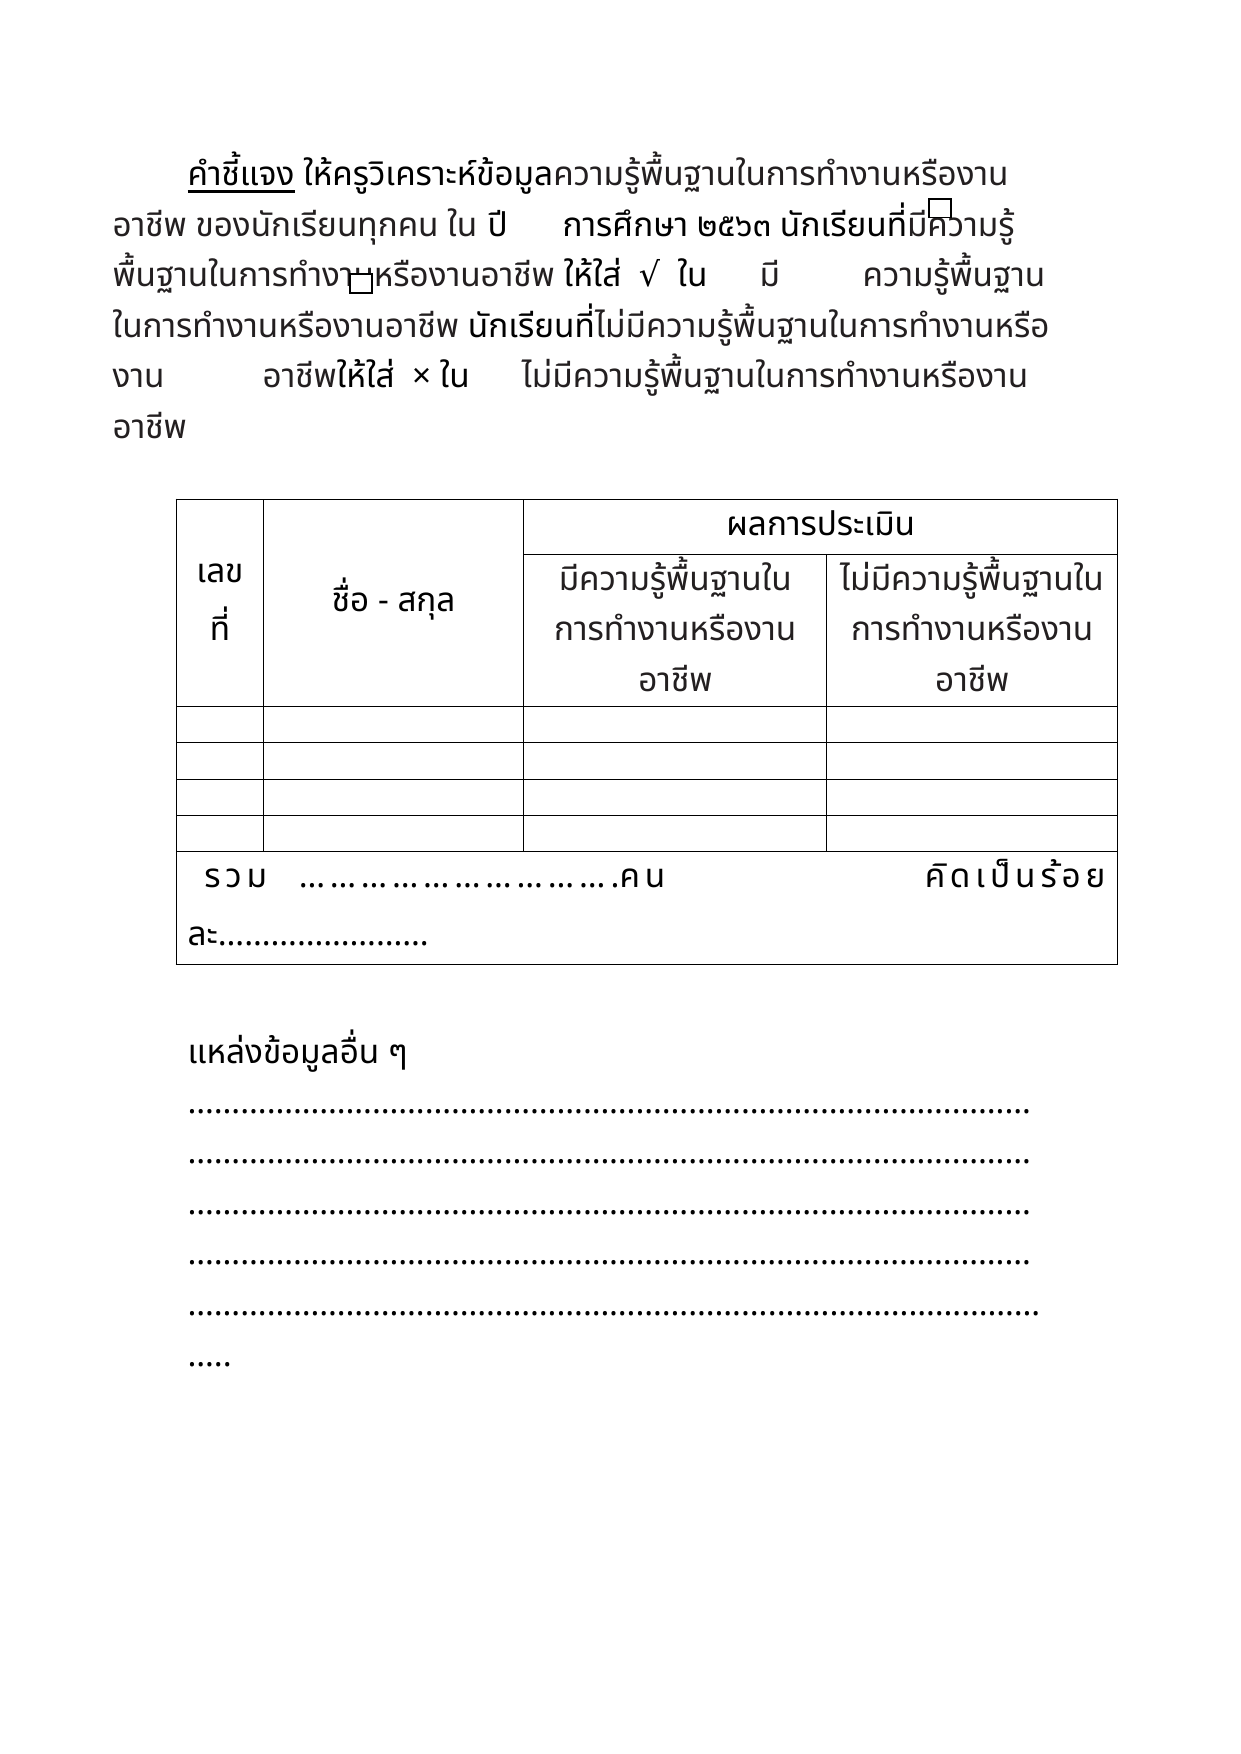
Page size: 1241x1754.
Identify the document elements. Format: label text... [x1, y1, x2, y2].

table_cell [177, 780, 263, 814]
table_cell [827, 743, 1117, 778]
table_cell [524, 743, 826, 778]
table_cell มีความรู้พื้นฐานในการทำงานหรืองานอาชีพ [524, 555, 826, 706]
table_cell [524, 780, 826, 814]
table_cell [177, 743, 263, 778]
table_cell [524, 816, 826, 851]
table_cell [177, 816, 263, 851]
table_cell [264, 743, 523, 778]
table_cell [827, 816, 1117, 851]
table_header ชื่อ - สกุล [264, 500, 523, 706]
table_cell [264, 707, 523, 742]
table_cell [177, 707, 263, 742]
text คำชี้แจง ให้ครูวิเคราะห์ข้อมูลความรู้พื้นฐานในการทำงานหรืองานอาชีพ ของนักเรียนทุกคน ใน ปี การศึกษา ๒๕๖๓ นักเรียนที่มีความรู้พื้นฐานในการทำงานหรืองานอาชีพ ให้ใส่ √ ใน มี ความรู้พื้นฐานในการทำงานหรืองานอาชีพ นักเรียนที่ไม่มีความรู้พื้นฐานในการทำงานหรืองาน อาชีพให้ใส่ × ใน ไม่มีความรู้พื้นฐานในการทำงานหรืองานอาชีพ [112, 150, 1053, 453]
table_cell [827, 707, 1117, 742]
table_cell [524, 707, 826, 742]
text แหล่งข้อมูลอื่น ๆ ……………………………………………………………………………………………………………………………………………………………………………………………………………………………………………………………………………………………………………………………………………………………………………………………………………….…………………………….. [187, 1028, 1053, 1376]
table_header เลขที่ [177, 500, 263, 706]
table_cell [264, 780, 523, 814]
table_cell ไม่มีความรู้พื้นฐานในการทำงานหรืองานอาชีพ [827, 555, 1117, 706]
table_header ผลการประเมิน [524, 500, 1117, 554]
table_cell [264, 816, 523, 851]
table_cell [827, 780, 1117, 814]
table_cell รวม ………………………….คน คิดเป็นร้อยละ…………………… [177, 852, 1117, 964]
